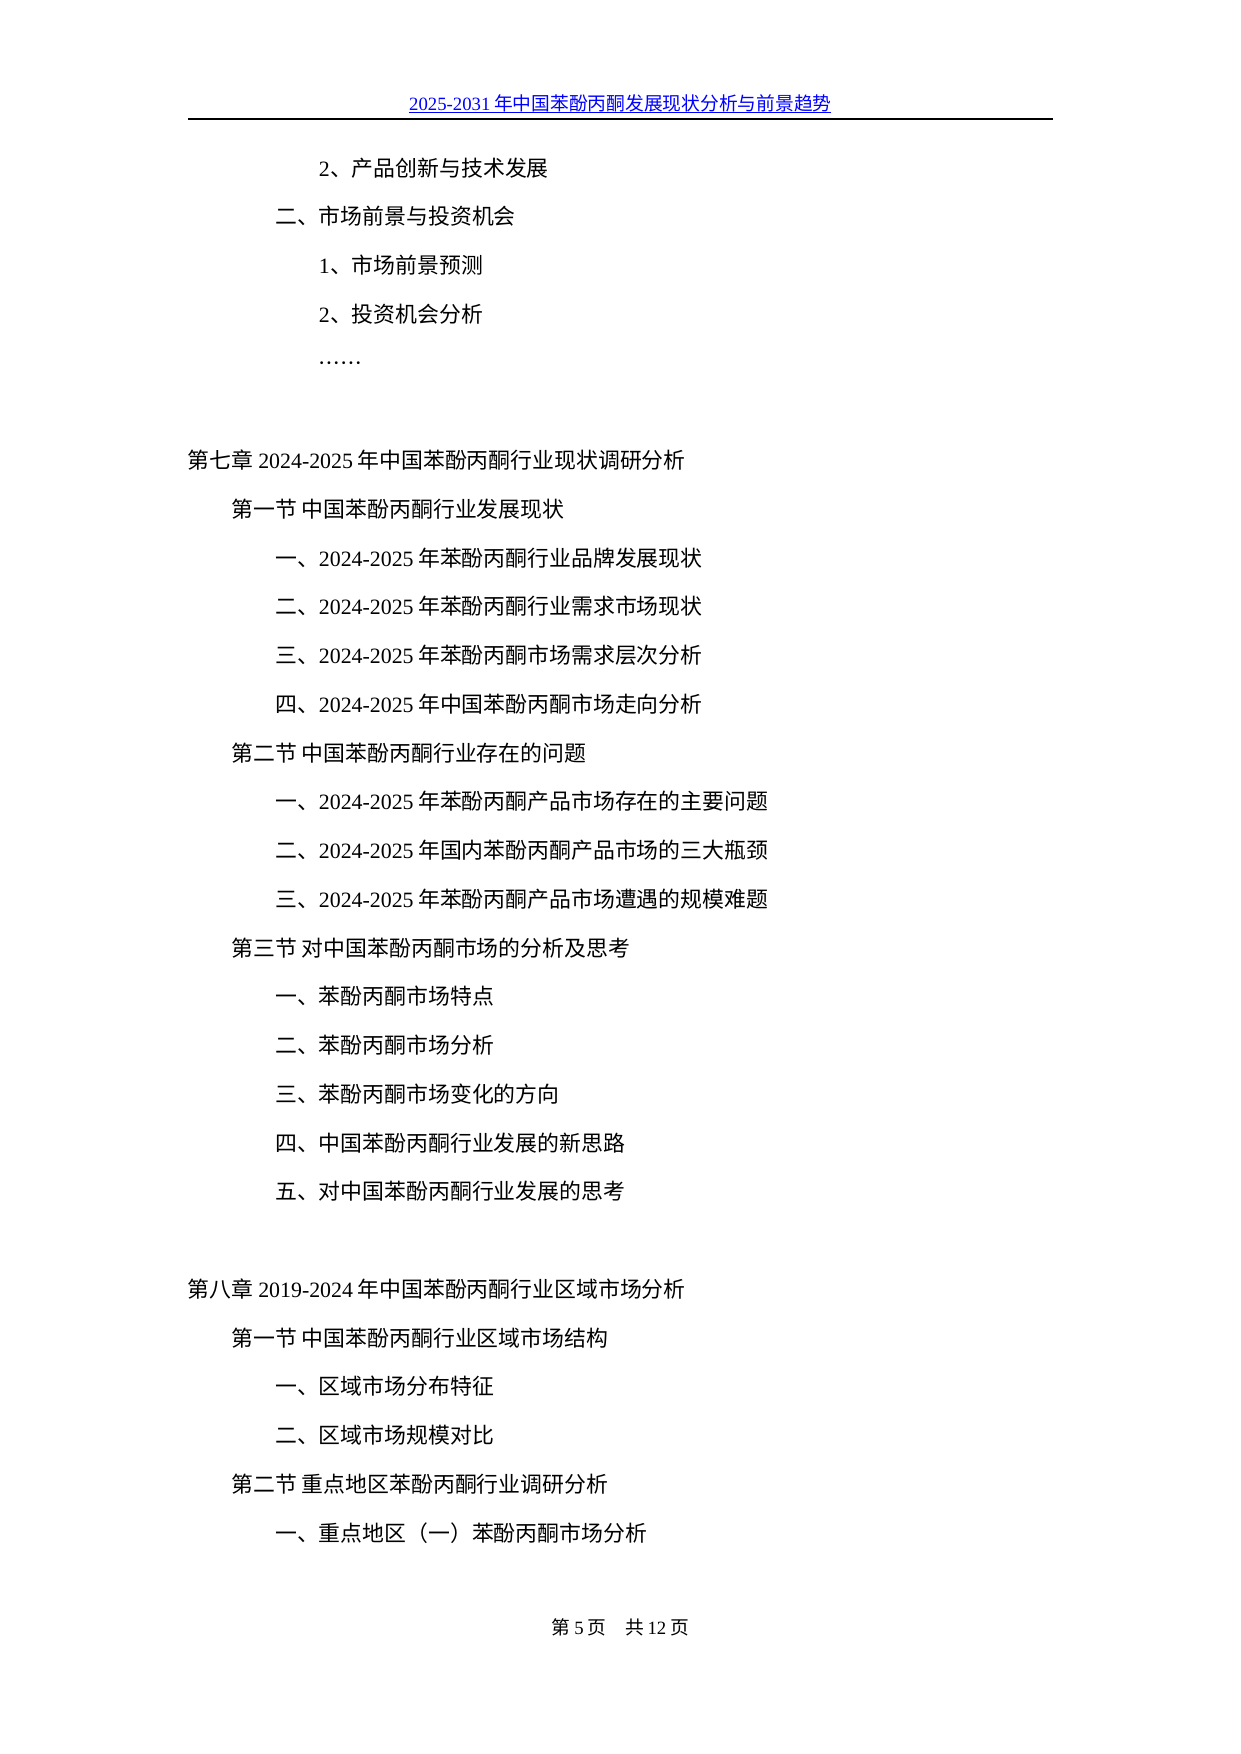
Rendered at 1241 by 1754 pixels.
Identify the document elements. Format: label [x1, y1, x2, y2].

text [187, 150, 1053, 1548]
